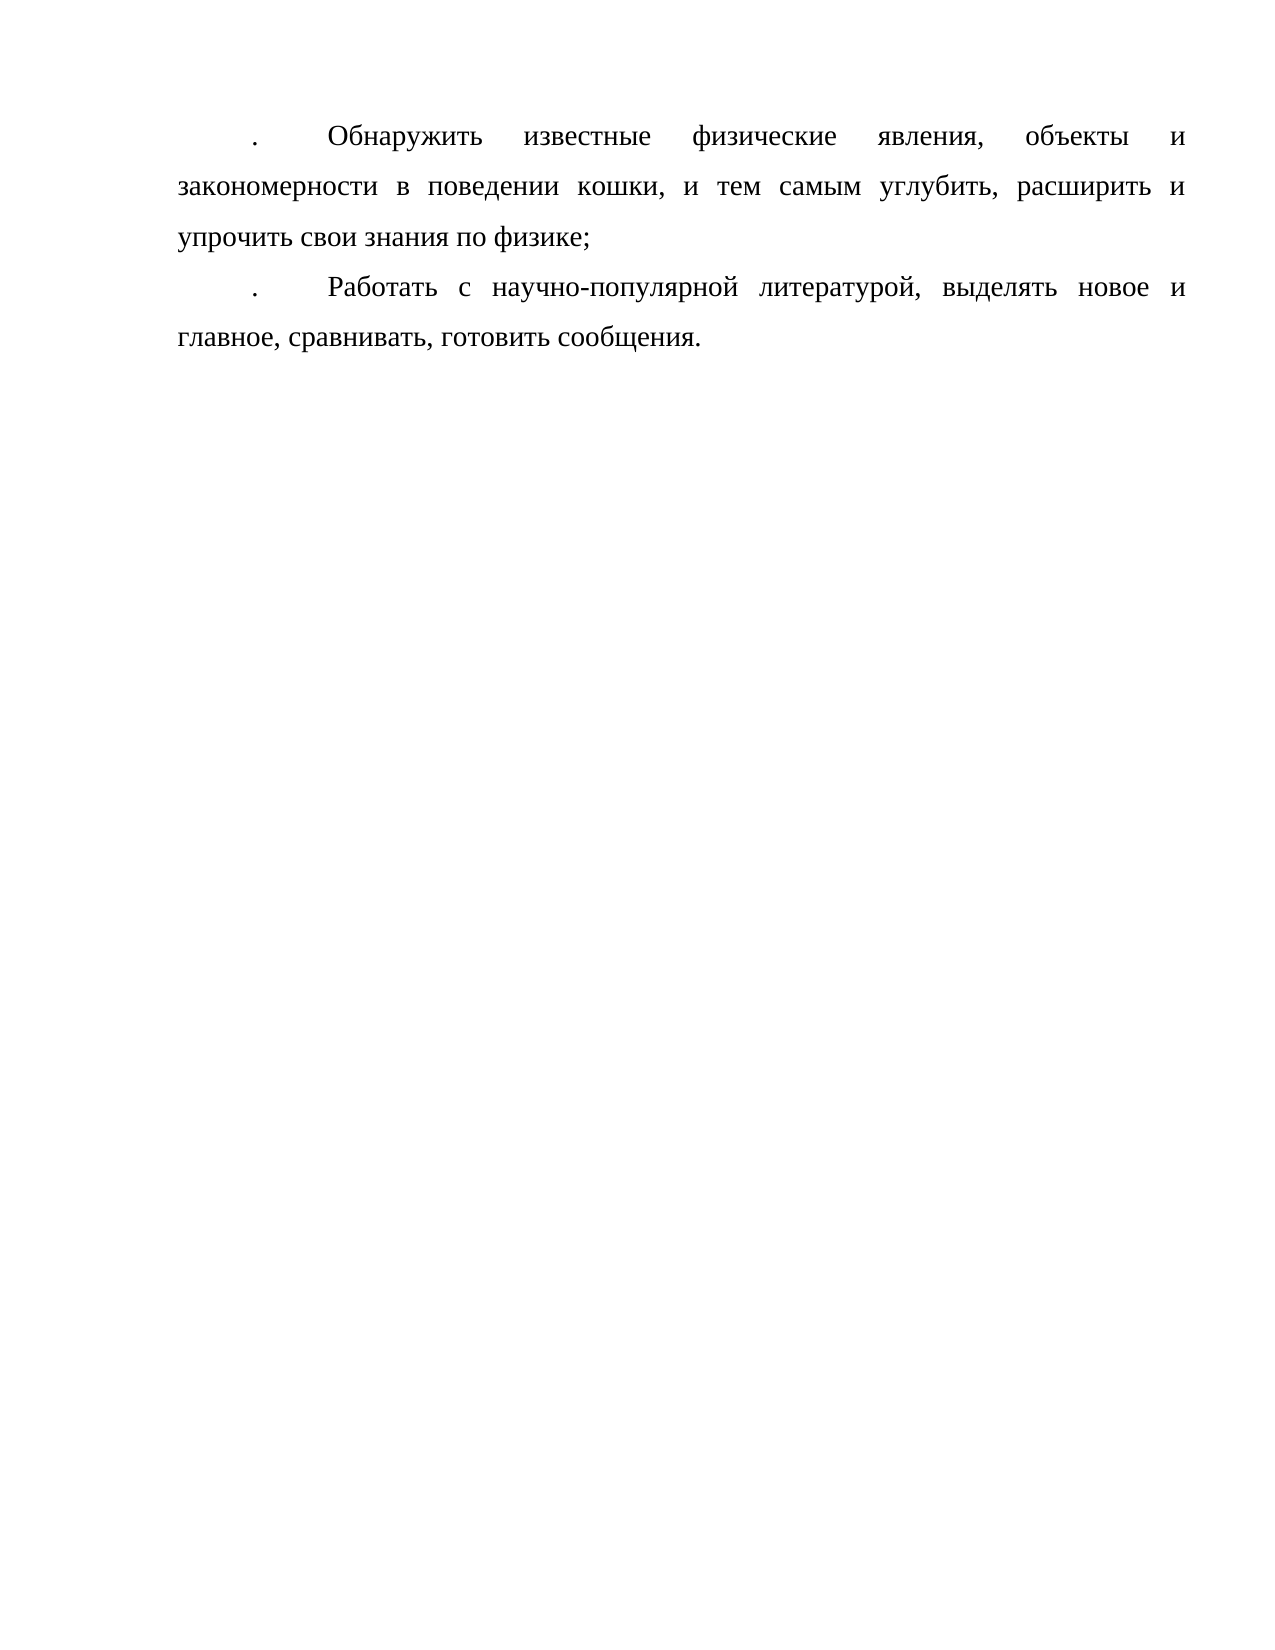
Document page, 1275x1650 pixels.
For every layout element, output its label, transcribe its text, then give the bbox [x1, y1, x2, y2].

text . Обнаружить известные физические явления, объекты и закономерности в поведении кошки, и тем самым углубить, расширить и упрочить свои знания по физике; [177, 118, 1186, 252]
text . Работать с научно-популярной литературой, выделять новое и главное, сравнивать, готовить сообщения. [177, 269, 1186, 353]
